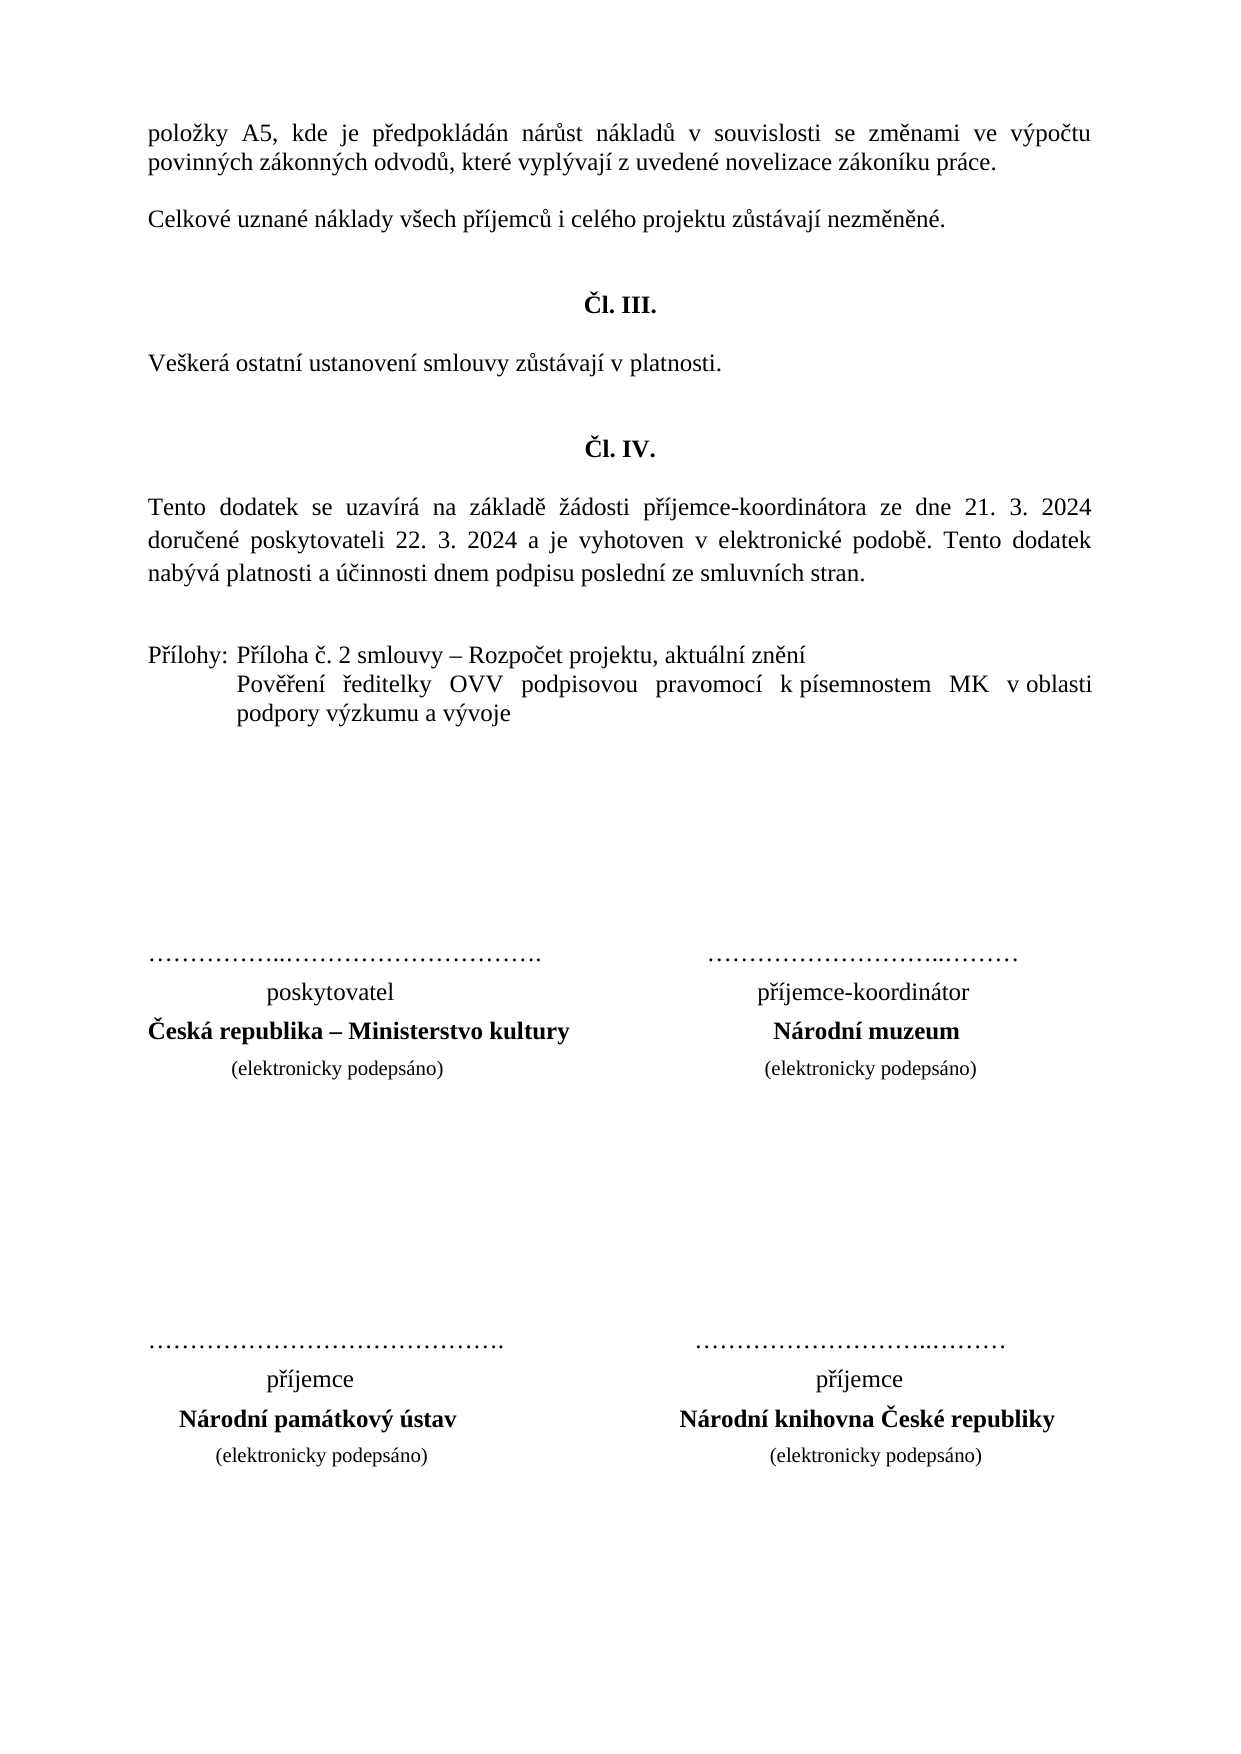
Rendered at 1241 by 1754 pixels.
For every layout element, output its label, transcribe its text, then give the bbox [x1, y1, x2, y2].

text Veškerá ostatní ustanovení smlouvy zůstávají v platnosti. [148, 348, 1092, 377]
text příjemce příjemce [148, 1364, 1092, 1393]
text poskytovatel příjemce-koordinátor [148, 977, 1092, 1006]
text Celkové uznané náklady všech příjemců i celého projektu zůstávají nezměněné. [148, 204, 1092, 233]
text ……………..…………………………. ………………………..……… [148, 938, 1092, 967]
text Tento dodatek se uzavírá na základě žádosti příjemce-koordinátora ze dne 21. 3. 2024 doručené poskytovateli 22. 3. 2024 a je vyhotoven v elektronické podobě. Tento dodatek nabývá platnosti a účinnosti dnem podpisu poslední ze smluvních stran. [148, 492, 1092, 587]
text Přílohy: Příloha č. 2 smlouvy – Rozpočet projektu, aktuální znění [148, 641, 1092, 669]
text Národní památkový ústav Národní knihovna České republiky [148, 1404, 1092, 1432]
text Čl. III. [148, 291, 1092, 319]
text Čl. IV. [148, 434, 1092, 463]
text Pověření ředitelky OVV podpisovou pravomocí k písemnostem MK v oblasti podpory výzkumu a vývoje [236, 669, 1092, 727]
text Česká republika – Ministerstvo kultury Národní muzeum [148, 1016, 1092, 1045]
text ……………………………………. ………………………..……… [148, 1325, 1092, 1354]
text (elektronicky podepsáno) (elektronicky podepsáno) [148, 1443, 1092, 1467]
text (elektronicky podepsáno) (elektronicky podepsáno) [148, 1056, 1092, 1080]
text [148, 118, 1092, 176]
